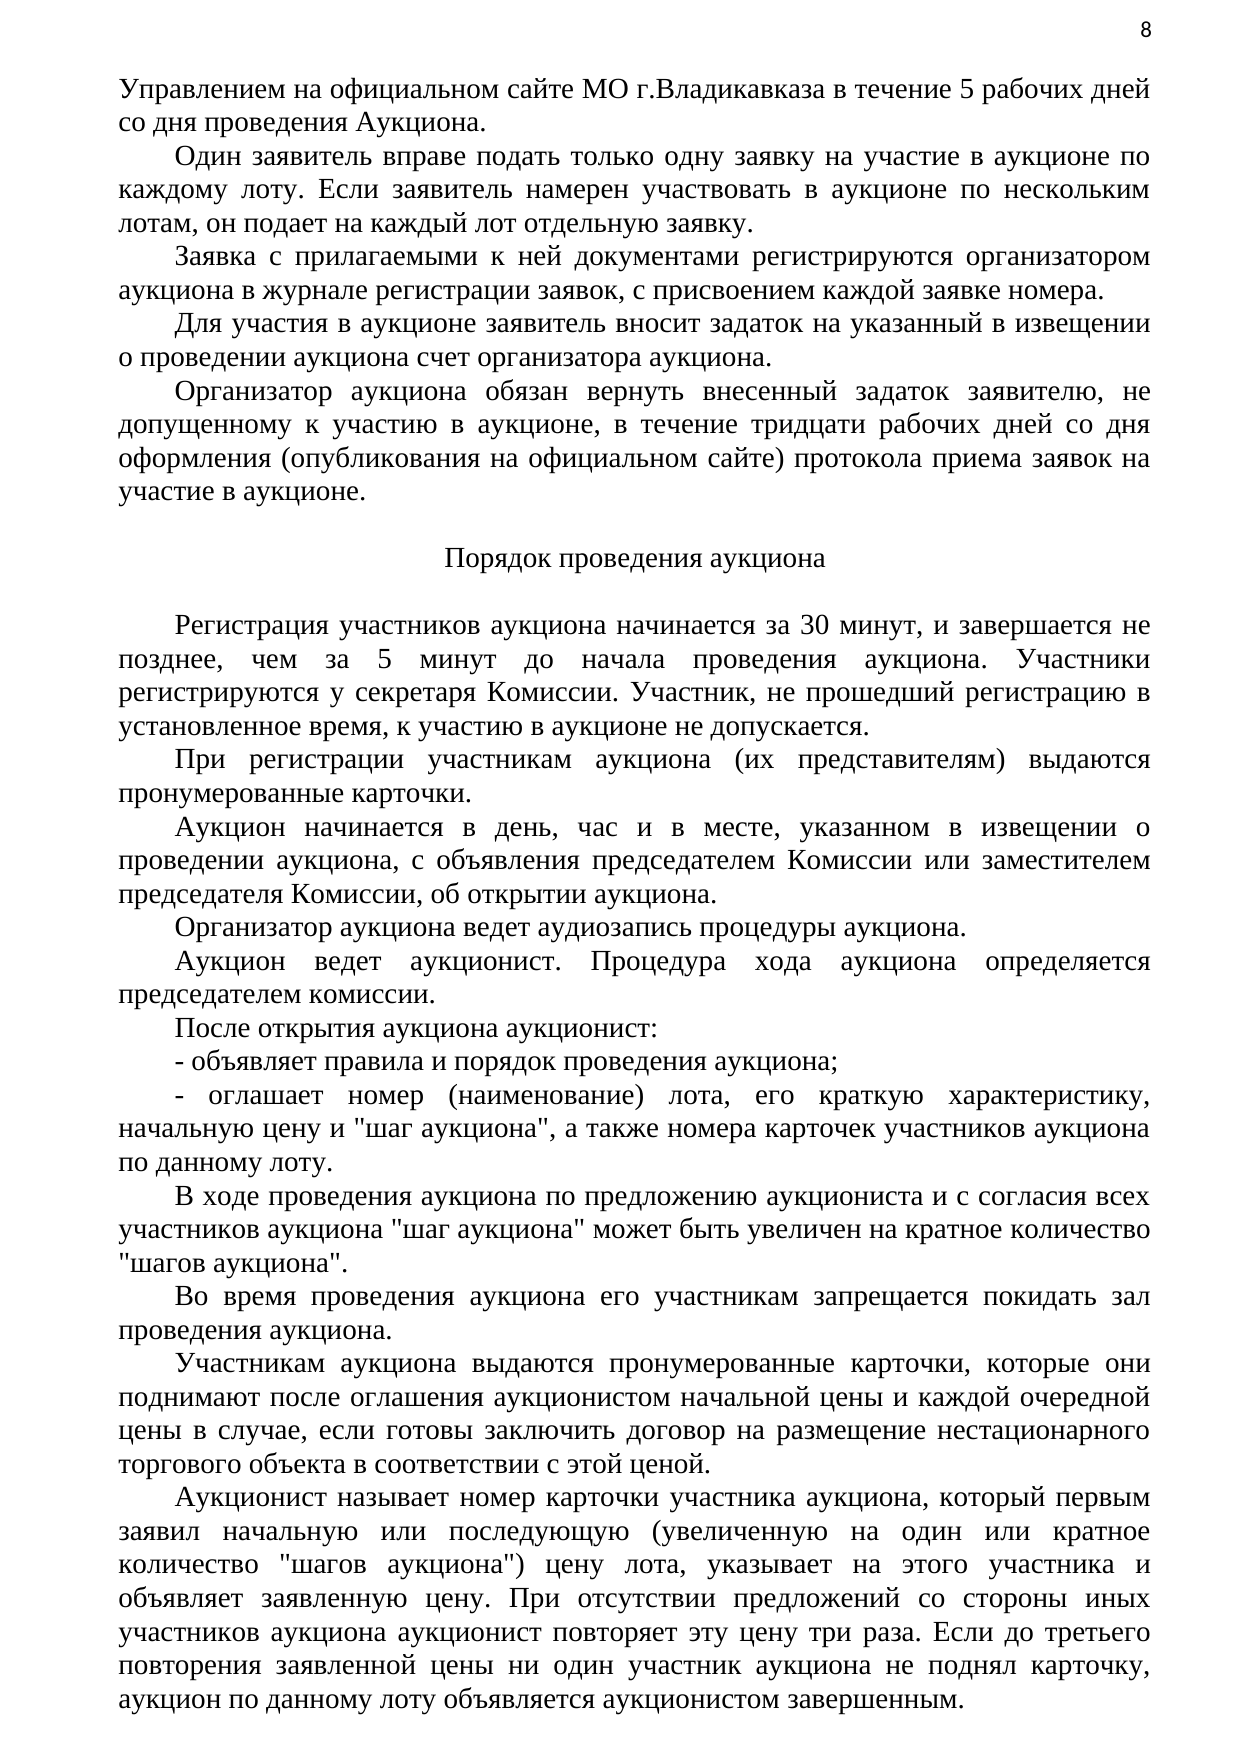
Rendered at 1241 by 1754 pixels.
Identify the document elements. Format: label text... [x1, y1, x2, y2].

text - оглашает номер (наименование) лота, его краткую характеристику, начальную цену и "шаг аукциона", а также номера карточек участников аукциона по данному лоту. [118, 1077, 1152, 1178]
text Участникам аукциона выдаются пронумерованные карточки, которые они поднимают после оглашения аукционистом начальной цены и каждой очередной цены в случае, если готовы заключить договор на размещение нестационарного торгового объекта в соответствии с этой ценой. [118, 1345, 1152, 1479]
text Организатор аукциона обязан вернуть внесенный задаток заявителю, не допущенному к участию в аукционе, в течение тридцати рабочих дней со дня оформления (опубликования на официальном сайте) протокола приема заявок на участие в аукционе. [118, 373, 1152, 507]
text Регистрация участников аукциона начинается за 30 минут, и завершается не позднее, чем за 5 минут до начала проведения аукциона. Участники регистрируются у секретаря Комиссии. Участник, не прошедший регистрацию в установленное время, к участию в аукционе не допускается. [118, 607, 1152, 742]
text Для участия в аукционе заявитель вносит задаток на указанный в извещении о проведении аукциона счет организатора аукциона. [118, 306, 1152, 373]
text Организатор аукциона ведет аудиозапись процедуры аукциона. [118, 909, 1152, 943]
text Во время проведения аукциона его участникам запрещается покидать зал проведения аукциона. [118, 1278, 1152, 1345]
text Заявка с прилагаемыми к ней документами регистрируются организатором аукциона в журнале регистрации заявок, с присвоением каждой заявке номера. [118, 238, 1152, 306]
text После открытия аукциона аукционист: [118, 1010, 1152, 1043]
text При регистрации участникам аукциона (их представителям) выдаются пронумерованные карточки. [118, 742, 1152, 809]
text Порядок проведения аукциона [118, 540, 1152, 574]
text - объявляет правила и порядок проведения аукциона; [118, 1043, 1152, 1077]
text Аукцион начинается в день, час и в месте, указанном в извещении о проведении аукциона, с объявления председателем Комиссии или заместителем председателя Комиссии, об открытии аукциона. [118, 809, 1152, 909]
text Один заявитель вправе подать только одну заявку на участие в аукционе по каждому лоту. Если заявитель намерен участвовать в аукционе по нескольким лотам, он подает на каждый лот отдельную заявку. [118, 138, 1152, 238]
text В ходе проведения аукциона по предложению аукциониста и с согласия всех участников аукциона "шаг аукциона" может быть увеличен на кратное количество "шагов аукциона". [118, 1178, 1152, 1278]
text Аукцион ведет аукционист. Процедура хода аукциона определяется председателем комиссии. [118, 943, 1152, 1010]
text Аукционист называет номер карточки участника аукциона, который первым заявил начальную или последующую (увеличенную на один или кратное количество "шагов аукциона") цену лота, указывает на этого участника и объявляет заявленную цену. При отсутствии предложений со стороны иных участников аукциона аукционист повторяет эту цену три раза. Если до третьего повторения заявленной цены ни один участник аукциона не поднял карточку, аукцион по данному лоту объявляется аукционистом завершенным. [118, 1479, 1152, 1714]
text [118, 71, 1152, 138]
